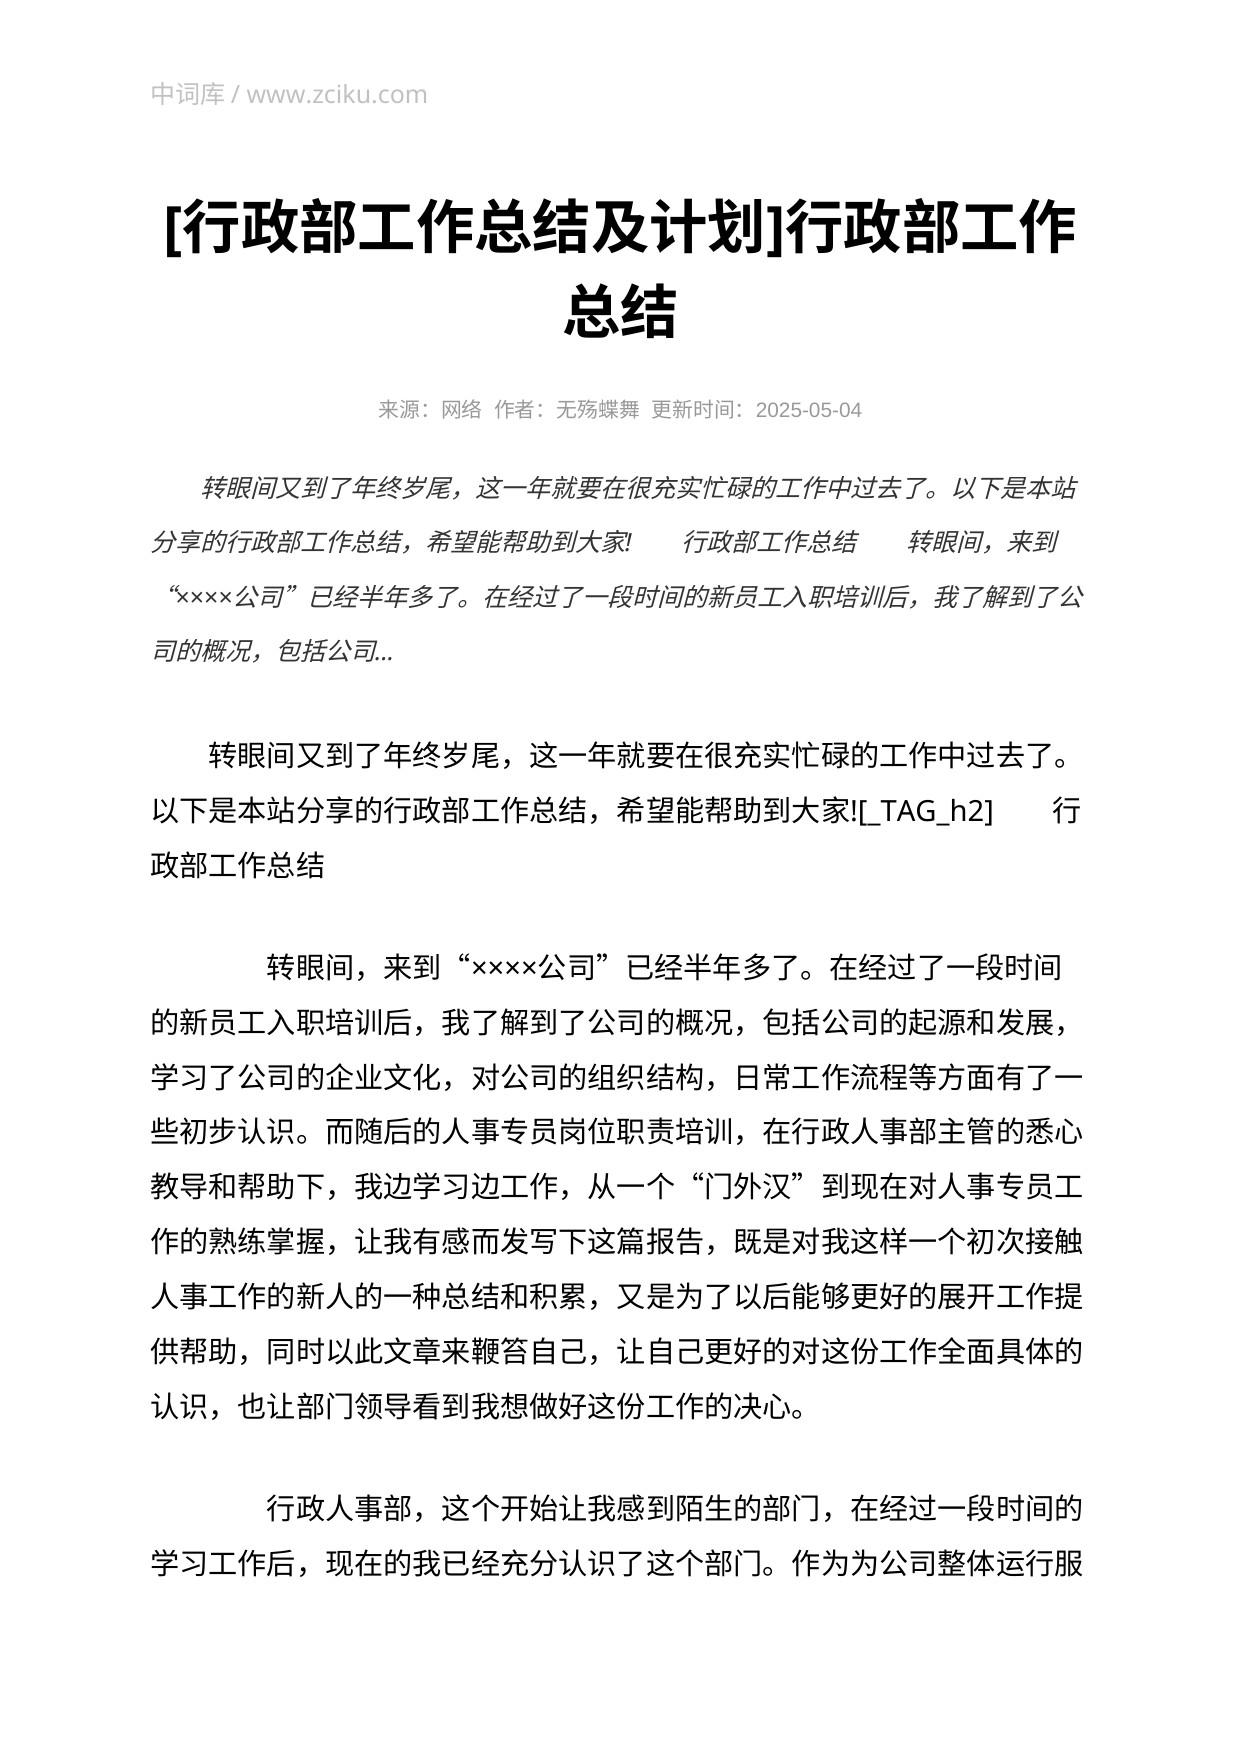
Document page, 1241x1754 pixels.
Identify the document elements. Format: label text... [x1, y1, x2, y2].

text 转眼间又到了年终岁尾，这一年就要在很充实忙碌的工作中过去了。以下是本站分享的行政部工作总结，希望能帮助到大家! 行政部工作总结 转眼间，来到“××××公司”已经半年多了。在经过了一段时间的新员工入职培训后，我了解到了公司的概况，包括公司... [150, 468, 1090, 668]
text 来源：网络 作者：无殇蝶舞 更新时间：2025-05-04 [150, 397, 1090, 421]
subtitle [行政部工作总结及计划]行政部工作总结 [150, 181, 1090, 351]
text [150, 1485, 1090, 1582]
text 转眼间又到了年终岁尾，这一年就要在很充实忙碌的工作中过去了。以下是本站分享的行政部工作总结，希望能帮助到大家![_TAG_h2] 行政部工作总结 [150, 733, 1090, 885]
text 转眼间，来到“××××公司”已经半年多了。在经过了一段时间的新员工入职培训后，我了解到了公司的概况，包括公司的起源和发展，学习了公司的企业文化，对公司的组织结构，日常工作流程等方面有了一些初步认识。而随后的人事专员岗位职责培训，在行政人事部主管的悉心教导和帮助下，我边学习边工作，从一个“门外汉”到现在对人事专员工作的熟练掌握，让我有感而发写下这篇报告，既是对我这样一个初次接触人事工作的新人的一种总结和积累，又是为了以后能够更好的展开工作提供帮助，同时以此文章来鞭笞自己，让自己更好的对这份工作全面具体的认识，也让部门领导看到我想做好这份工作的决心。 [150, 944, 1090, 1426]
